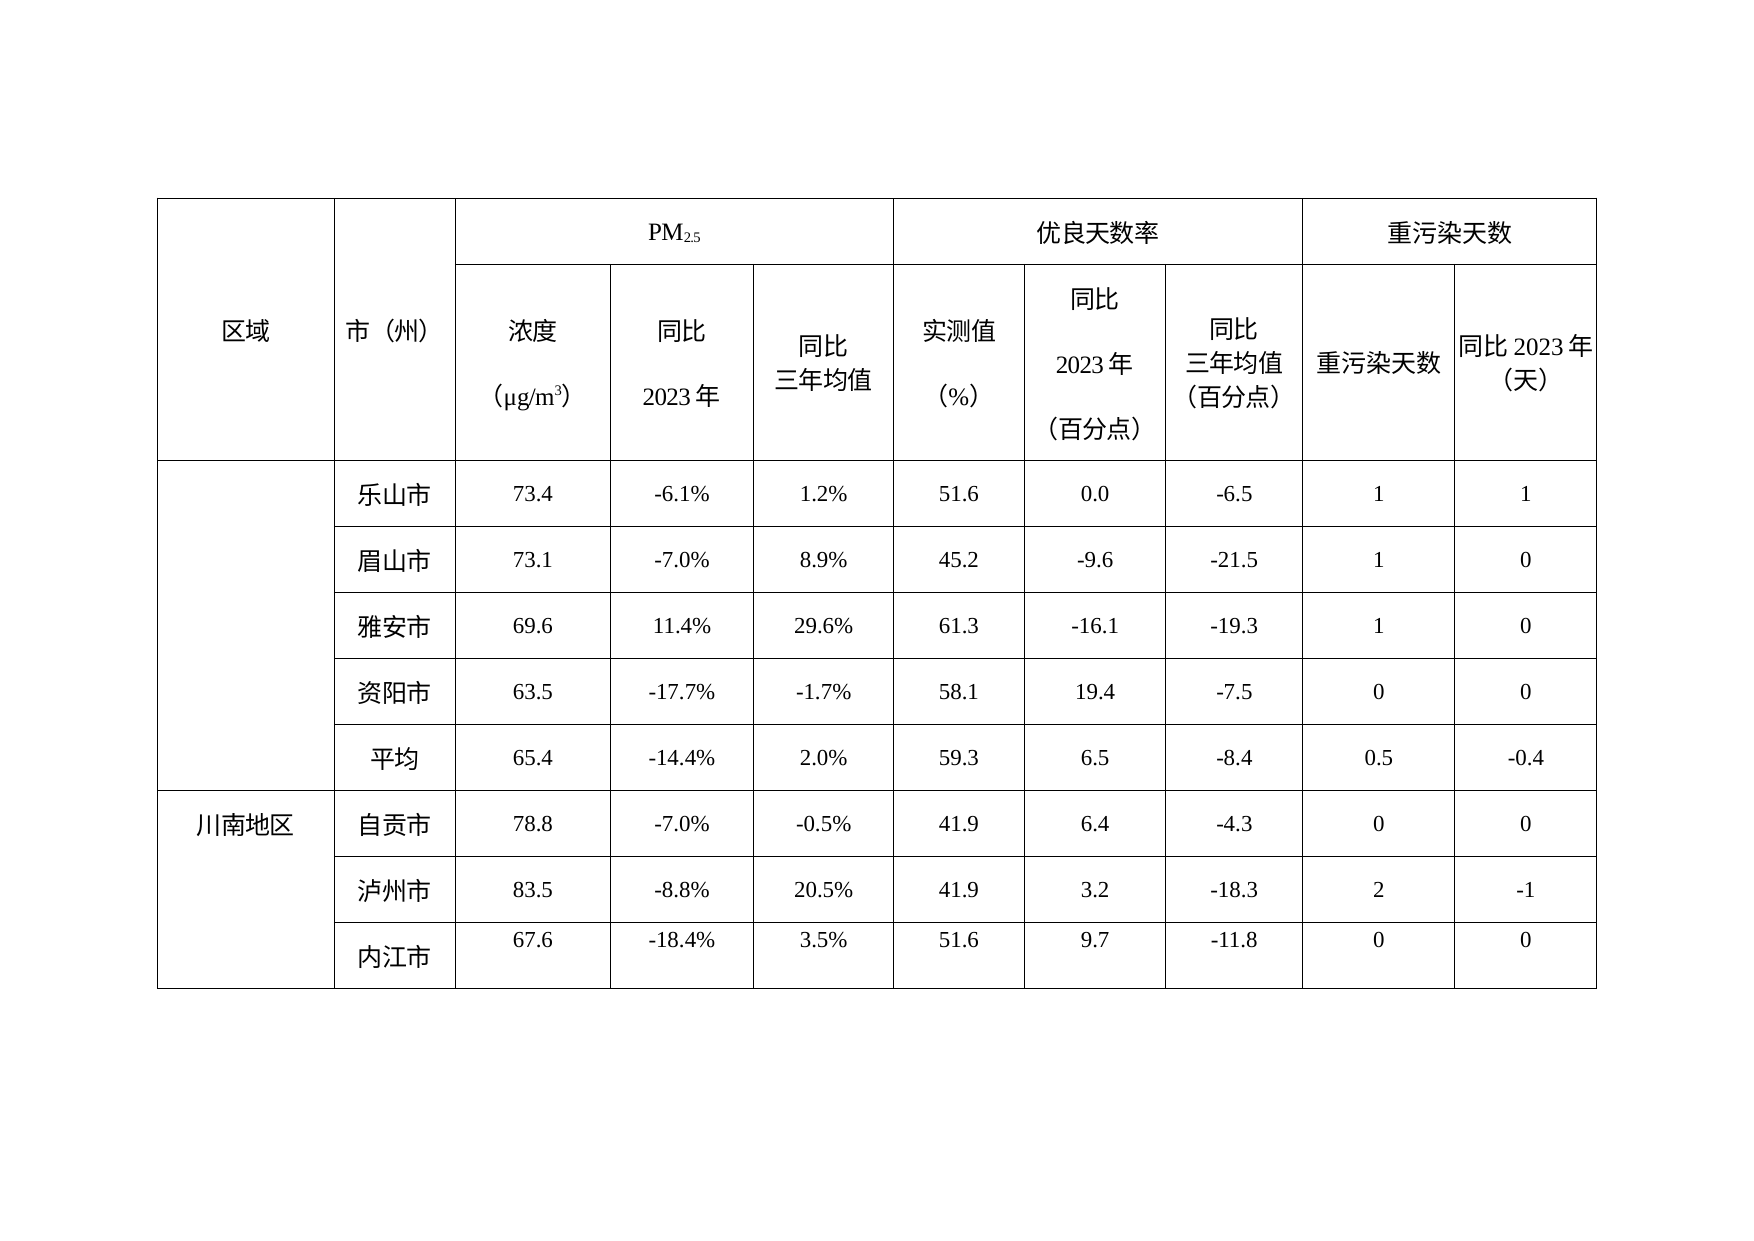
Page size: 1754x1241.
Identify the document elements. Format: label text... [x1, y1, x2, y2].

table_cell 重污染天数 [1303, 265, 1454, 460]
table_cell 浓度 （μg/m3） [456, 265, 610, 460]
table_cell 平均 [335, 725, 455, 790]
table_cell 实测值（%） [894, 265, 1024, 460]
table_cell -7.0% [611, 791, 753, 856]
table_header PM2.5 [456, 199, 893, 264]
table_cell 20.5% [754, 857, 893, 922]
table_cell 41.9 [894, 791, 1024, 856]
table_cell 3.2 [1025, 857, 1165, 922]
table_cell 29.6% [754, 593, 893, 658]
table_cell 同比 三年均值（百分点） [1166, 265, 1302, 460]
table_cell 65.4 [456, 725, 610, 790]
table_cell 69.6 [456, 593, 610, 658]
table_cell -14.4% [611, 725, 753, 790]
table_cell -19.3 [1166, 593, 1302, 658]
table_cell 41.9 [894, 857, 1024, 922]
table_cell 同比 2023年 （百分点） [1025, 265, 1165, 460]
table_header 市（州） [335, 199, 455, 460]
table_cell 泸州市 [335, 857, 455, 922]
table_cell 0.0 [1025, 461, 1165, 526]
table_cell -1 [1455, 857, 1596, 922]
table_cell -0.5% [754, 791, 893, 856]
table_cell -1.7% [754, 659, 893, 724]
table_cell 45.2 [894, 527, 1024, 592]
table_cell 2.0% [754, 725, 893, 790]
table_cell 6.5 [1025, 725, 1165, 790]
table_cell 59.3 [894, 725, 1024, 790]
table_cell 乐山市 [335, 461, 455, 526]
table_cell 78.8 [456, 791, 610, 856]
table_cell 资阳市 [335, 659, 455, 724]
table_cell -8.8% [611, 857, 753, 922]
table_cell 同比 2023年 [611, 265, 753, 460]
table_cell 川南地区 [158, 791, 334, 988]
table_cell -16.1 [1025, 593, 1165, 658]
table_cell -18.4% [611, 923, 753, 988]
table_cell 雅安市 [335, 593, 455, 658]
table_cell 0 [1303, 923, 1454, 988]
table_cell -0.4 [1455, 725, 1596, 790]
table_cell 内江市 [335, 923, 455, 988]
table_cell 0 [1303, 659, 1454, 724]
table_cell 同比2023年（天） [1455, 265, 1596, 460]
table_cell 1 [1303, 527, 1454, 592]
table_cell -11.8 [1166, 923, 1302, 988]
table_cell 61.3 [894, 593, 1024, 658]
table_cell 58.1 [894, 659, 1024, 724]
table_cell 1.2% [754, 461, 893, 526]
table_cell 同比 三年均值 [754, 265, 893, 460]
table_cell -8.4 [1166, 725, 1302, 790]
table_cell 0 [1455, 791, 1596, 856]
table_cell 63.5 [456, 659, 610, 724]
table_cell 1 [1455, 461, 1596, 526]
table_cell 1 [1303, 593, 1454, 658]
table_cell 0 [1455, 923, 1596, 988]
table_cell -4.3 [1166, 791, 1302, 856]
table_cell 51.6 [894, 461, 1024, 526]
table_cell 0 [1455, 527, 1596, 592]
table_header 区域 [158, 199, 334, 460]
table_cell -7.0% [611, 527, 753, 592]
table_cell -7.5 [1166, 659, 1302, 724]
table_cell 0 [1303, 791, 1454, 856]
table_cell 1 [1303, 461, 1454, 526]
table_cell -17.7% [611, 659, 753, 724]
table_cell -6.1% [611, 461, 753, 526]
table_cell -9.6 [1025, 527, 1165, 592]
table_header 重污染天数 [1303, 199, 1596, 264]
table_cell 8.9% [754, 527, 893, 592]
table_cell 51.6 [894, 923, 1024, 988]
table_cell -6.5 [1166, 461, 1302, 526]
table_cell 67.6 [456, 923, 610, 988]
table_cell 19.4 [1025, 659, 1165, 724]
table_cell 眉山市 [335, 527, 455, 592]
table_cell 0 [1455, 659, 1596, 724]
table_cell 0 [1455, 593, 1596, 658]
table_cell 3.5% [754, 923, 893, 988]
table_cell -18.3 [1166, 857, 1302, 922]
table_cell 83.5 [456, 857, 610, 922]
table_cell 6.4 [1025, 791, 1165, 856]
table_cell 2 [1303, 857, 1454, 922]
table_cell -21.5 [1166, 527, 1302, 592]
table_cell 0.5 [1303, 725, 1454, 790]
table_cell 9.7 [1025, 923, 1165, 988]
table_header 优良天数率 [894, 199, 1302, 264]
table_cell 自贡市 [335, 791, 455, 856]
table_cell 11.4% [611, 593, 753, 658]
table_cell 73.1 [456, 527, 610, 592]
table_cell 73.4 [456, 461, 610, 526]
